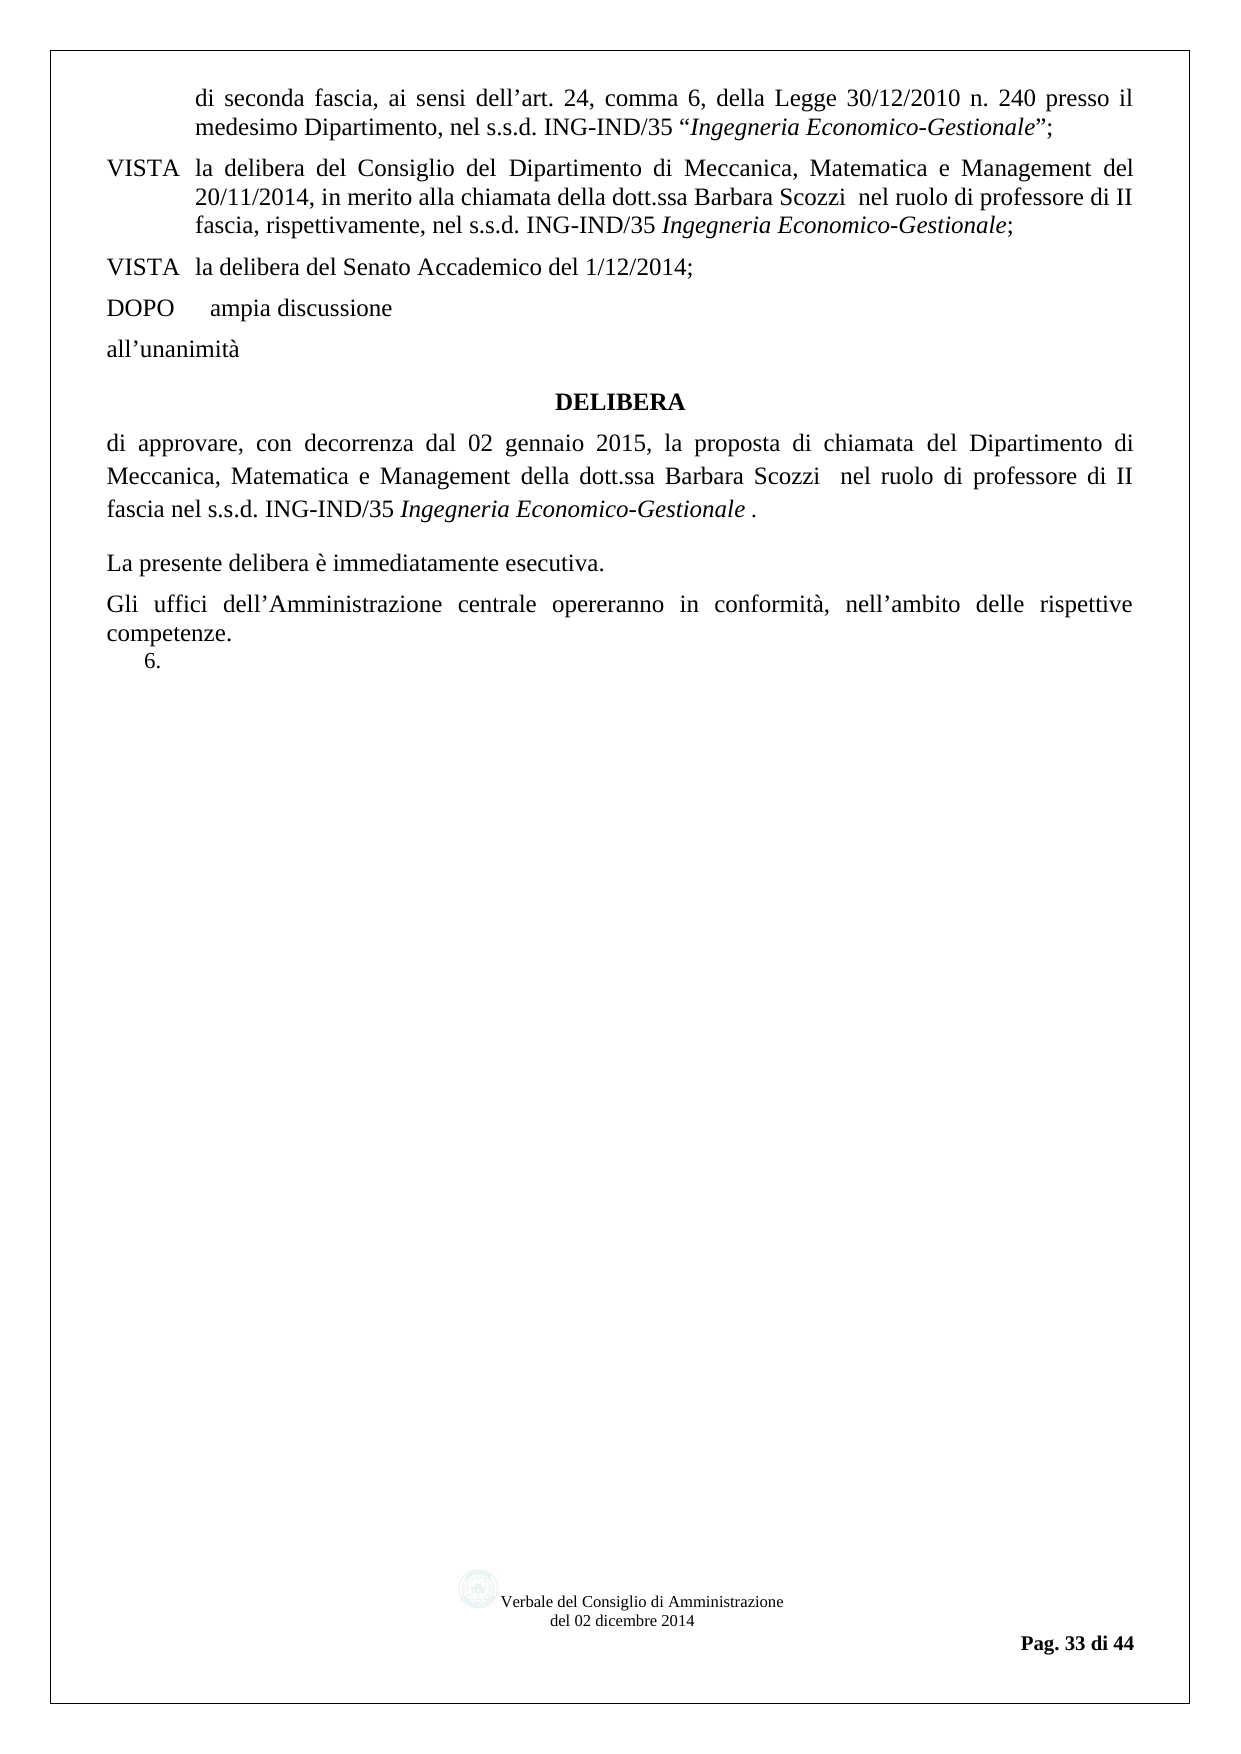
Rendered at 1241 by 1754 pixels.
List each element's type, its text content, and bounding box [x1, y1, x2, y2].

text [106, 83, 1134, 141]
text Gli uffici dell’Amministrazione centrale opereranno in conformità, nell’ambito delle rispettive competenze. [106, 589, 1134, 647]
text VISTA la delibera del Consiglio del Dipartimento di Meccanica, Matematica e Management del 20/11/2014, in merito alla chiamata della dott.ssa Barbara Scozzi nel ruolo di professore di II fascia, rispettivamente, nel s.s.d. ING-IND/35 Ingegneria Economico-Gestionale; [106, 153, 1134, 239]
text di approvare, con decorrenza dal 02 gennaio 2015, la proposta di chiamata del Dipartimento di Meccanica, Matematica e Management della dott.ssa Barbara Scozzi nel ruolo di professore di II fascia nel s.s.d. ING-IND/35 Ingegneria Economico-Gestionale . [106, 428, 1134, 523]
text VISTA la delibera del Senato Accademico del 1/12/2014; [106, 252, 1134, 281]
text La presente delibera è immediatamente esecutiva. [106, 548, 1134, 577]
subtitle DELIBERA [106, 387, 1134, 416]
text DOPO ampia discussione [106, 293, 1134, 322]
text all’unanimità [106, 334, 1134, 363]
